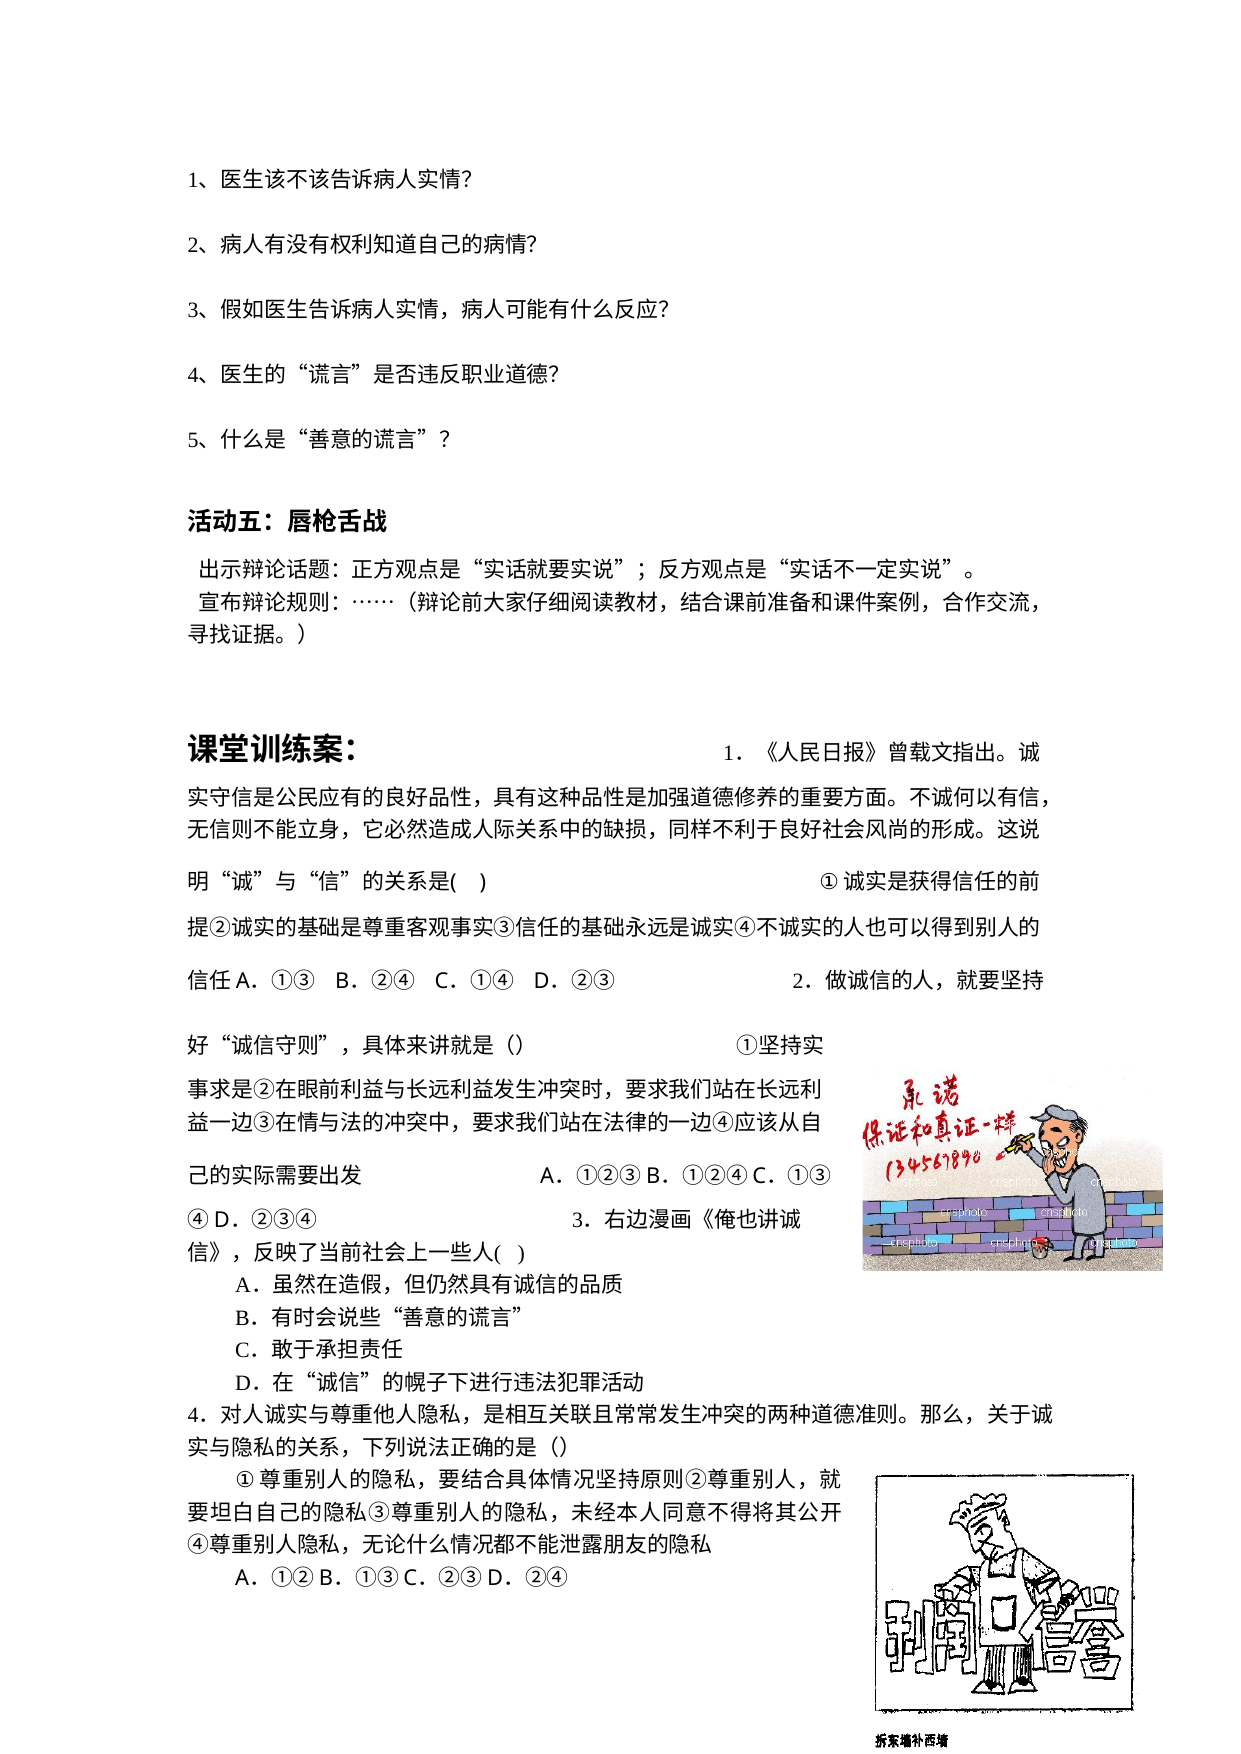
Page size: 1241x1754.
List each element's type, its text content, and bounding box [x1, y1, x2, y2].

text 5、什么是“善意的谎言”？ [187, 422, 1053, 454]
text 课堂训练案： 1．《人民日报》曾载文指出。诚实守信是公民应有的良好品性，具有这种品性是加强道德修养的重要方面。不诚何以有信，无信则不能立身，它必然造成人际关系中的缺损，同样不利于良好社会风尚的形成。这说明“诚”与“信”的关系是( ) ①诚实是获得信任的前提②诚实的基础是尊重客观事实③信任的基础永远是诚实④不诚实的人也可以得到别人的信任A．①③ B．②④ C．①④ D．②③ 2．做诚信的人，就要坚持好“诚信守则”，具体来讲就是（） ①坚持实事求是②在眼前利益与长远利益发生冲突时，要求我们站在长远利益一边③在情与法的冲突中，要求我们站在法律的一边④应该从自己的实际需要出发 A．①②③B．①②④C．①③④D．②③④ 3．右边漫画《俺也讲诚信》，反映了当前社会上一些人( ) [187, 714, 1053, 1267]
text 3、假如医生告诉病人实情，病人可能有什么反应？ [187, 292, 1053, 324]
text ①尊重别人的隐私，要结合具体情况坚持原则②尊重别人，就要坦白自己的隐私③尊重别人的隐私，未经本人同意不得将其公开④尊重别人隐私，无论什么情况都不能泄露朋友的隐私 [187, 1462, 1053, 1559]
picture [862, 1472, 1138, 1754]
text 宣布辩论规则：……（辩论前大家仔细阅读教材，结合课前准备和课件案例，合作交流，寻找证据。） [187, 584, 1053, 649]
text 出示辩论话题：正方观点是“实话就要实说”；反方观点是“实话不一定实说”。 [187, 552, 1053, 584]
text D．在“诚信”的幌子下进行违法犯罪活动 [187, 1364, 1053, 1397]
text 4、医生的“谎言”是否违反职业道德？ [187, 357, 1053, 389]
text 1、医生该不该告诉病人实情？ [187, 162, 1053, 194]
text B．有时会说些“善意的谎言” [187, 1299, 1053, 1332]
picture [862, 1046, 1163, 1271]
text C．敢于承担责任 [187, 1332, 1053, 1364]
text A．①② B．①③C．②③D．②④ [187, 1559, 862, 1592]
text 4．对人诚实与尊重他人隐私，是相互关联且常常发生冲突的两种道德准则。那么，关于诚实与隐私的关系，下列说法正确的是（） [187, 1397, 1053, 1462]
text 活动五：唇枪舌战 [187, 487, 1053, 552]
text 2、病人有没有权利知道自己的病情？ [187, 227, 1053, 259]
text A．虽然在造假，但仍然具有诚信的品质 [187, 1267, 1053, 1299]
